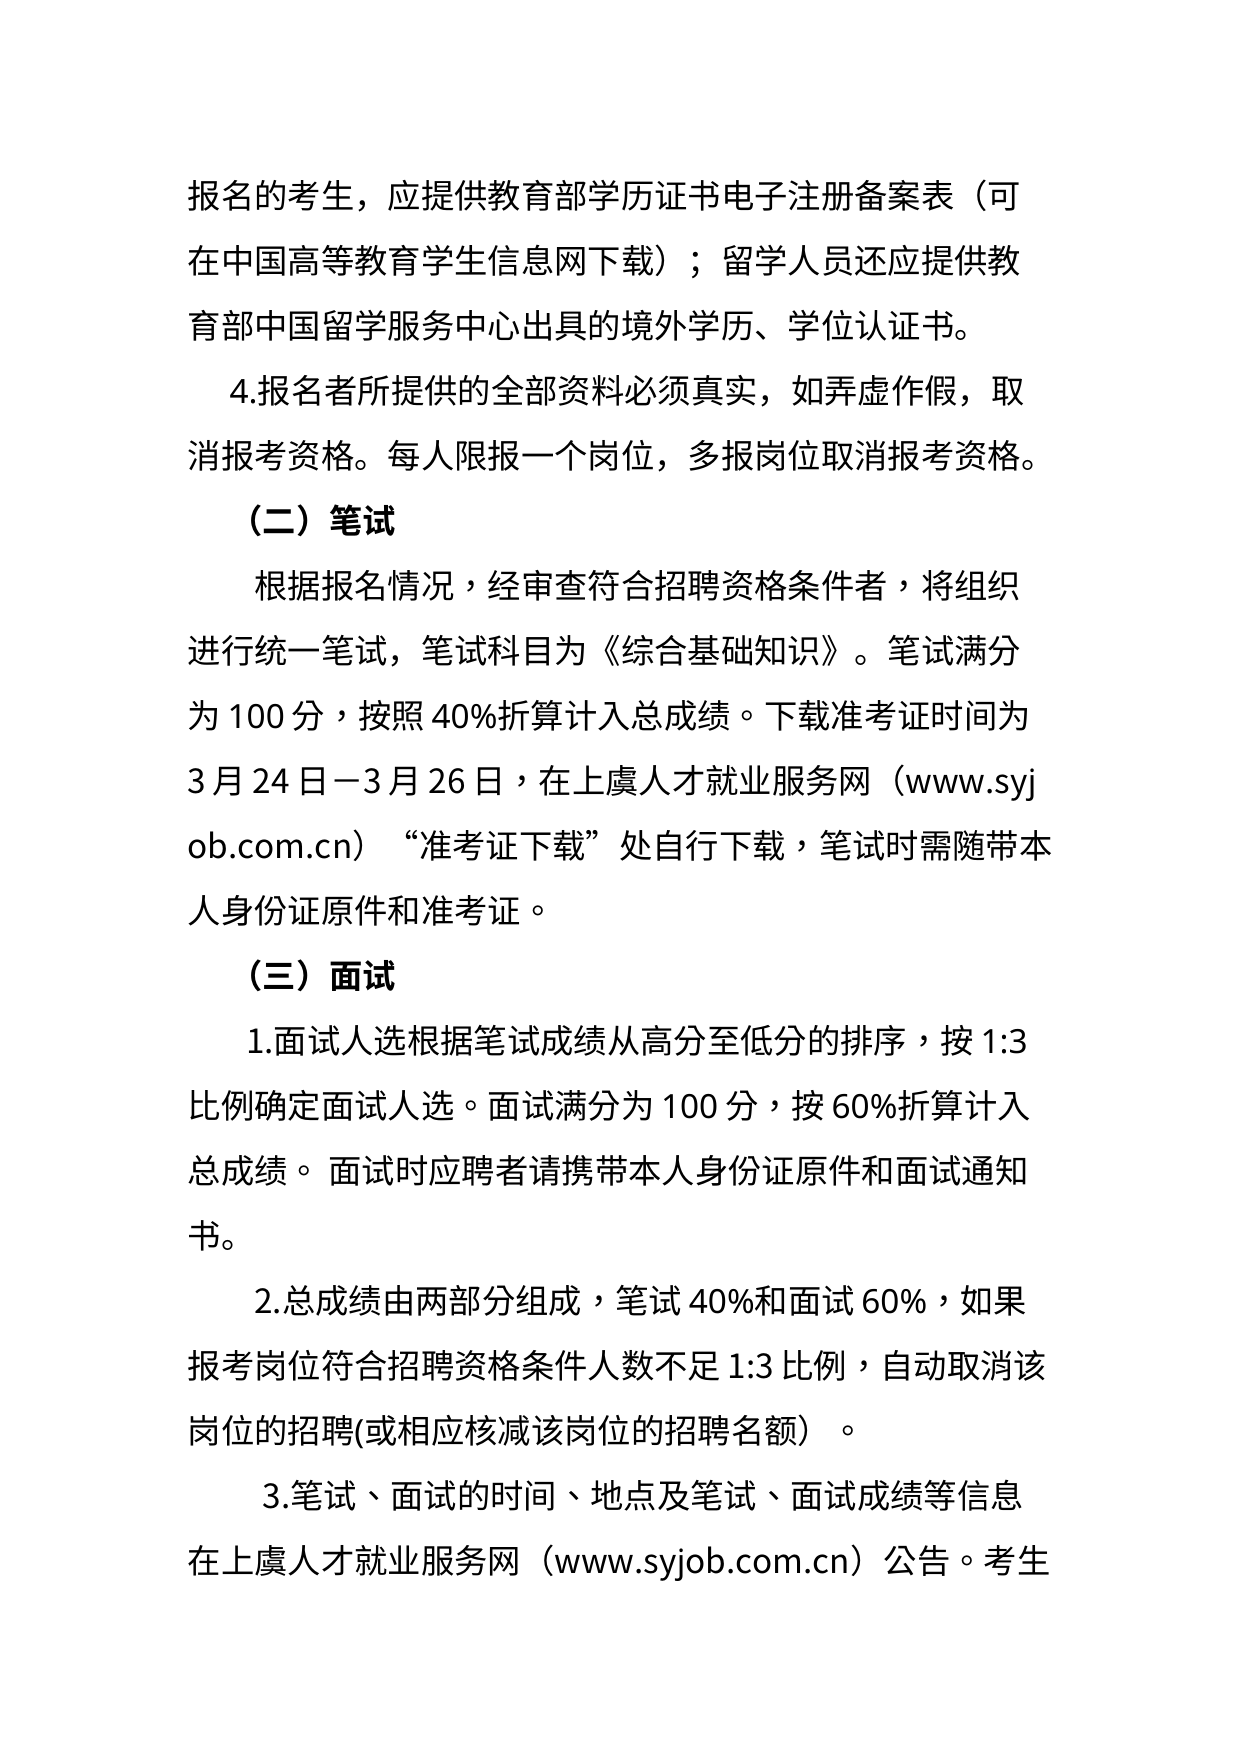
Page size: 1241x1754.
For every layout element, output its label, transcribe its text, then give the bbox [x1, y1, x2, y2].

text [187, 1462, 1053, 1592]
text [187, 162, 1053, 357]
text （三）面试 [187, 942, 1053, 1007]
text 1.面试人选根据笔试成绩从高分至低分的排序，按1:3比例确定面试人选。面试满分为100分，按60%折算计入总成绩。 面试时应聘者请携带本人身份证原件和面试通知书。 [187, 1007, 1053, 1267]
text 2.总成绩由两部分组成，笔试40%和面试60%，如果报考岗位符合招聘资格条件人数不足1:3比例，自动取消该岗位的招聘(或相应核减该岗位的招聘名额）。 [187, 1267, 1053, 1462]
text 根据报名情况，经审查符合招聘资格条件者，将组织进行统一笔试，笔试科目为《综合基础知识》。笔试满分为100分，按照40%折算计入总成绩。下载准考证时间为3月24日－3月26日，在上虞人才就业服务网（www.syjob.com.cn）“准考证下载”处自行下载，笔试时需随带本人身份证原件和准考证。 [187, 552, 1053, 942]
text 4.报名者所提供的全部资料必须真实，如弄虚作假，取消报考资格。每人限报一个岗位，多报岗位取消报考资格。 [187, 357, 1053, 487]
text （二）笔试 [187, 487, 1053, 552]
